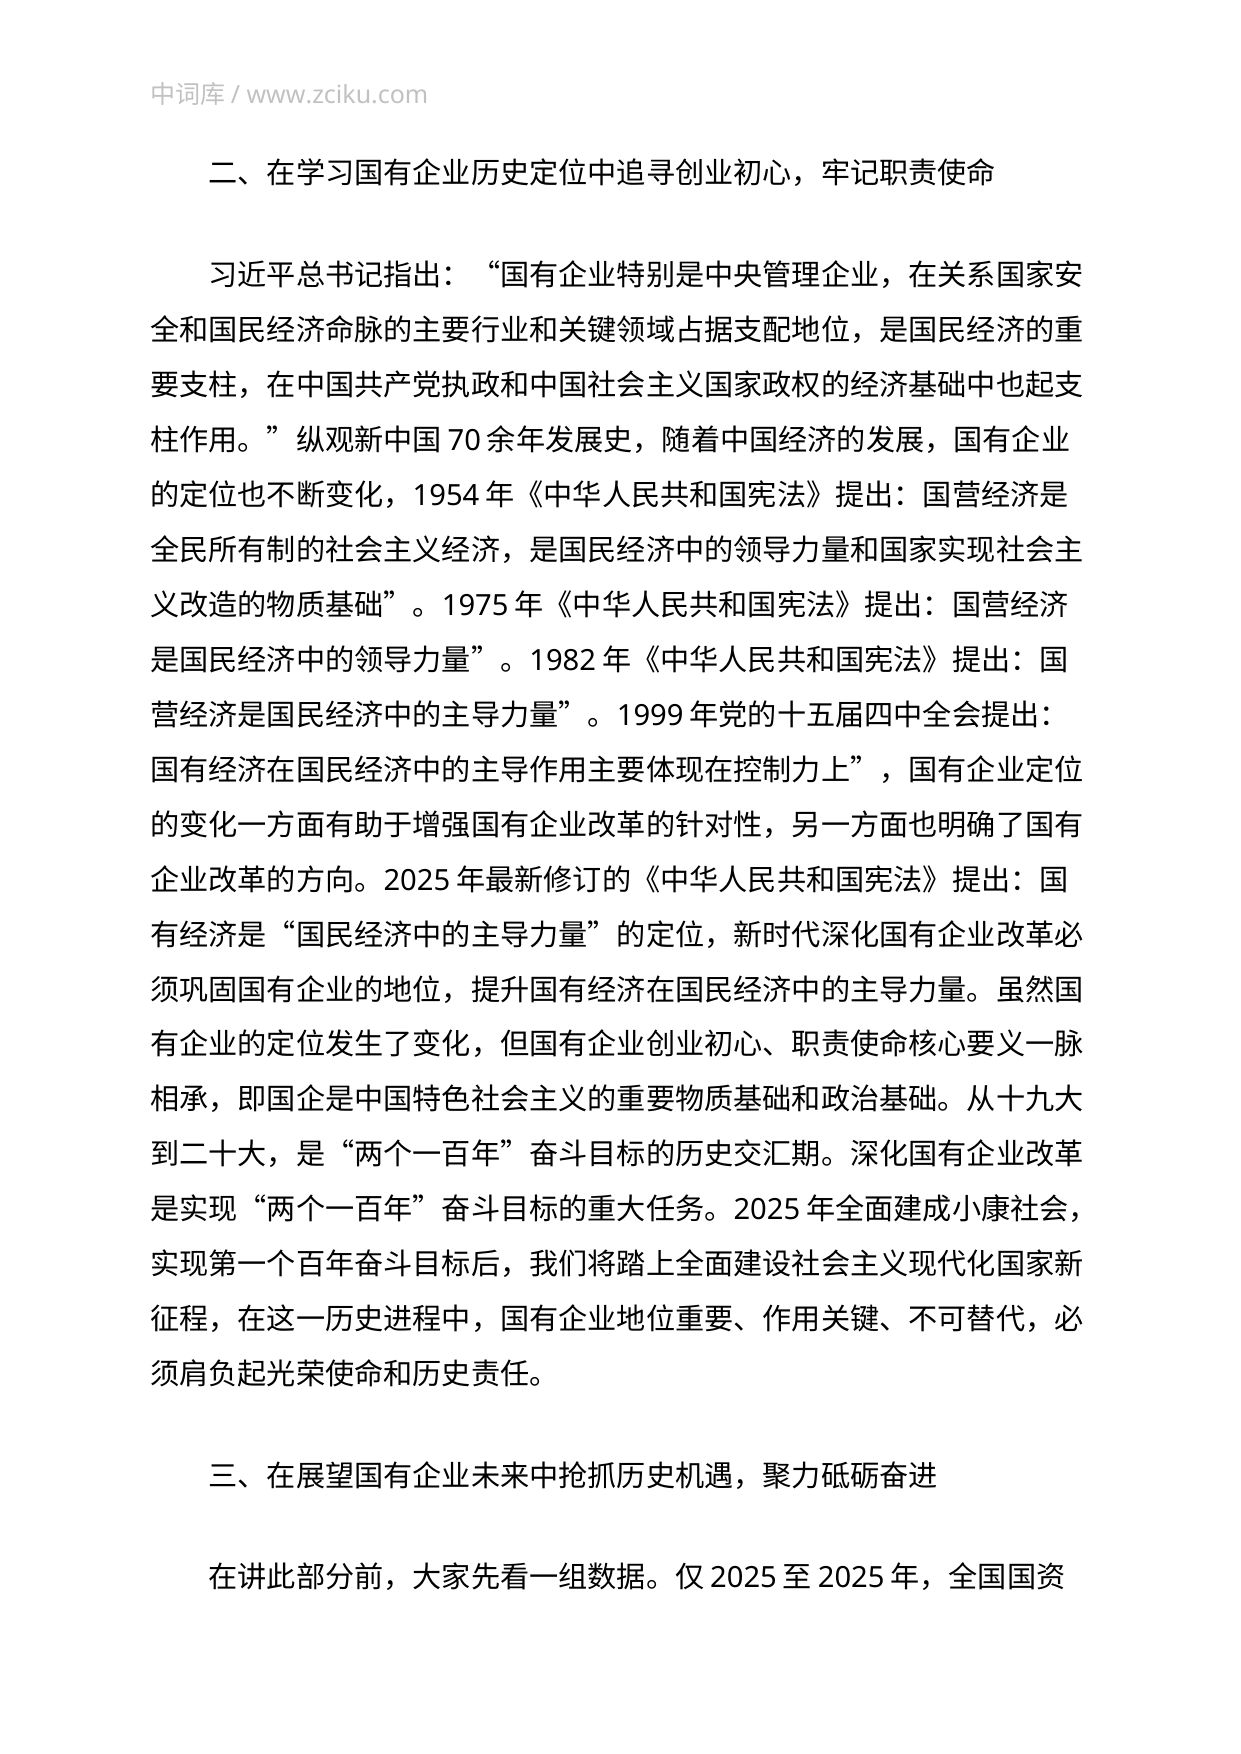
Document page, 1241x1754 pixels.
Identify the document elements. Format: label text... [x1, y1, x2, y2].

text 二、在学习国有企业历史定位中追寻创业初心，牢记职责使命 [150, 150, 1090, 192]
text 三、在展望国有企业未来中抢抓历史机遇，聚力砥砺奋进 [150, 1452, 1090, 1494]
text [150, 1554, 1090, 1596]
text 习近平总书记指出：“国有企业特别是中央管理企业，在关系国家安全和国民经济命脉的主要行业和关键领域占据支配地位，是国民经济的重要支柱，在中国共产党执政和中国社会主义国家政权的经济基础中也起支柱作用。”纵观新中国70余年发展史，随着中国经济的发展，国有企业的定位也不断变化，1954年《中华人民共和国宪法》提出：国营经济是全民所有制的社会主义经济，是国民经济中的领导力量和国家实现社会主义改造的物质基础”。1975年《中华人民共和国宪法》提出：国营经济是国民经济中的领导力量”。1982年《中华人民共和国宪法》提出：国营经济是国民经济中的主导力量”。1999年党的十五届四中全会提出：国有经济在国民经济中的主导作用主要体现在控制力上”，国有企业定位的变化一方面有助于增强国有企业改革的针对性，另一方面也明确了国有企业改革的方向。2025年最新修订的《中华人民共和国宪法》提出：国有经济是“国民经济中的主导力量”的定位，新时代深化国有企业改革必须巩固国有企业的地位，提升国有经济在国民经济中的主导力量。虽然国有企业的定位发生了变化，但国有企业创业初心、职责使命核心要义一脉相承，即国企是中国特色社会主义的重要物质基础和政治基础。从十九大到二十大，是“两个一百年”奋斗目标的历史交汇期。深化国有企业改革是实现“两个一百年”奋斗目标的重大任务。2025年全面建成小康社会，实现第一个百年奋斗目标后，我们将踏上全面建设社会主义现代化国家新征程，在这一历史进程中，国有企业地位重要、作用关键、不可替代，必须肩负起光荣使命和历史责任。 [150, 252, 1090, 1393]
